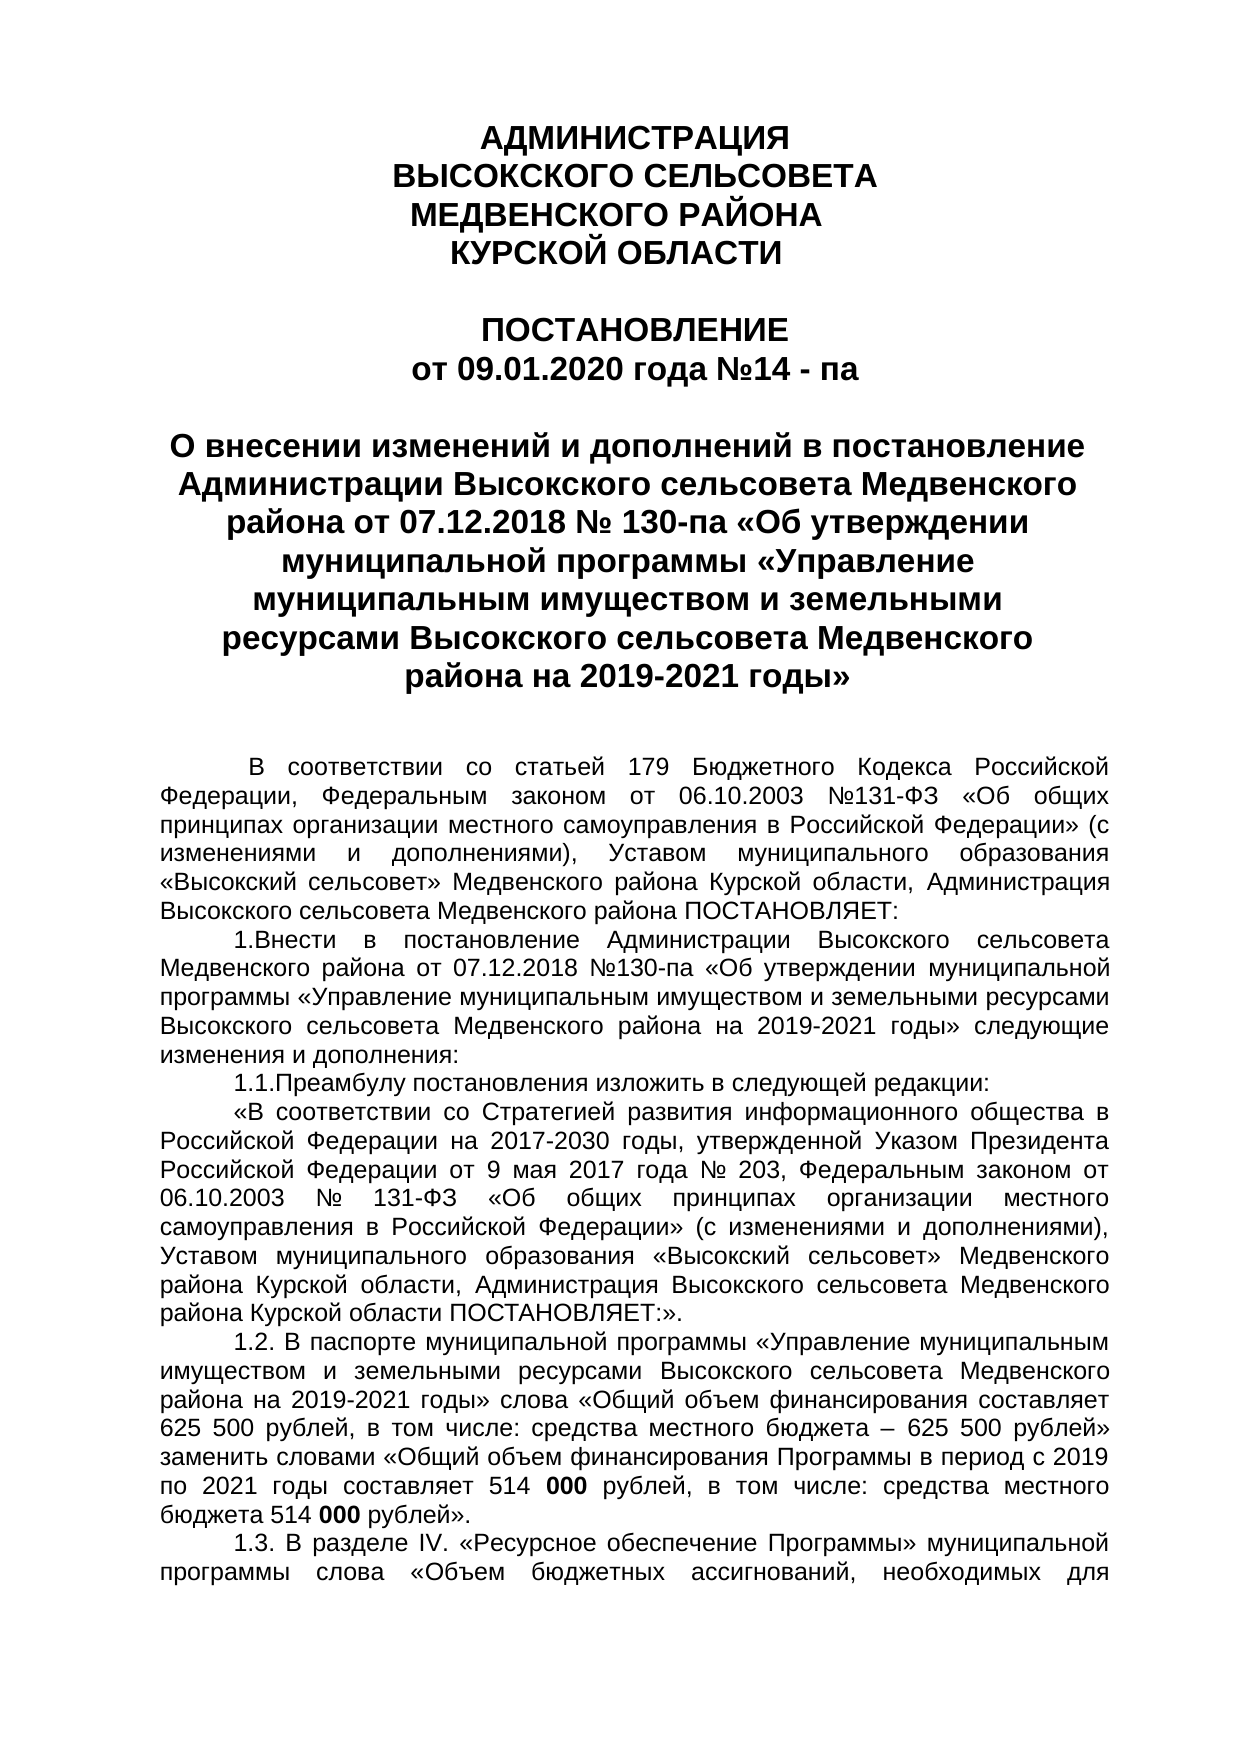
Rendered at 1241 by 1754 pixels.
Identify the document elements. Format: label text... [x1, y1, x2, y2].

text В соответствии со статьей 179 Бюджетного Кодекса Российской Федерации, Федеральным законом от 06.10.2003 №131-ФЗ «Об общих принципах организации местного самоуправления в Российской Федерации» (с изменениями и дополнениями), Уставом муниципального образования «Высокский сельсовет» Медвенского района Курской области, Администрация Высокского сельсовета Медвенского района ПОСТАНОВЛЯЕТ: [159, 752, 1110, 925]
text АДМИНИСТРАЦИЯ [159, 118, 1110, 157]
text КУРСКОЙ ОБЛАСТИ [122, 233, 1110, 272]
text О внесении изменений и дополнений в постановление Администрации Высокского сельсовета Медвенского района от 07.12.2018 № 130-па «Об утверждении муниципальной программы «Управление муниципальным имуществом и земельными ресурсами Высокского сельсовета Медвенского района на 2019-2021 годы» [159, 426, 1096, 695]
text ВЫСОКСКОГО СЕЛЬСОВЕТА [159, 157, 1110, 195]
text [159, 1528, 1110, 1586]
text от 09.01.2020 года №14 - па [159, 349, 1110, 387]
text МЕДВЕНСКОГО РАЙОНА [122, 195, 1110, 233]
text 1.Внести в постановление Администрации Высокского сельсовета Медвенского района от 07.12.2018 №130-па «Об утверждении муниципальной программы «Управление муниципальным имуществом и земельными ресурсами Высокского сельсовета Медвенского района на 2019-2021 годы» следующие изменения и дополнения: [159, 925, 1110, 1068]
text «В соответствии со Стратегией развития информационного общества в Российской Федерации на 2017-2030 годы, утвержденной Указом Президента Российской Федерации от 9 мая 2017 года № 203, Федеральным законом от 06.10.2003 № 131-ФЗ «Об общих принципах организации местного самоуправления в Российской Федерации» (с изменениями и дополнениями), Уставом муниципального образования «Высокский сельсовет» Медвенского района Курской области, Администрация Высокского сельсовета Медвенского района Курской области ПОСТАНОВЛЯЕТ:». [159, 1097, 1110, 1327]
text 1.2. В паспорте муниципальной программы «Управление муниципальным имуществом и земельными ресурсами Высокского сельсовета Медвенского района на 2019-2021 годы» слова «Общий объем финансирования составляет 625 500 рублей, в том числе: средства местного бюджета – 625 500 рублей» заменить словами «Общий объем финансирования Программы в период с 2019 по 2021 годы составляет 514 000 рублей, в том числе: средства местного бюджета 514 000 рублей». [159, 1327, 1110, 1528]
text ПОСТАНОВЛЕНИЕ [159, 310, 1110, 349]
text 1.1.Преамбулу постановления изложить в следующей редакции: [159, 1068, 1110, 1097]
